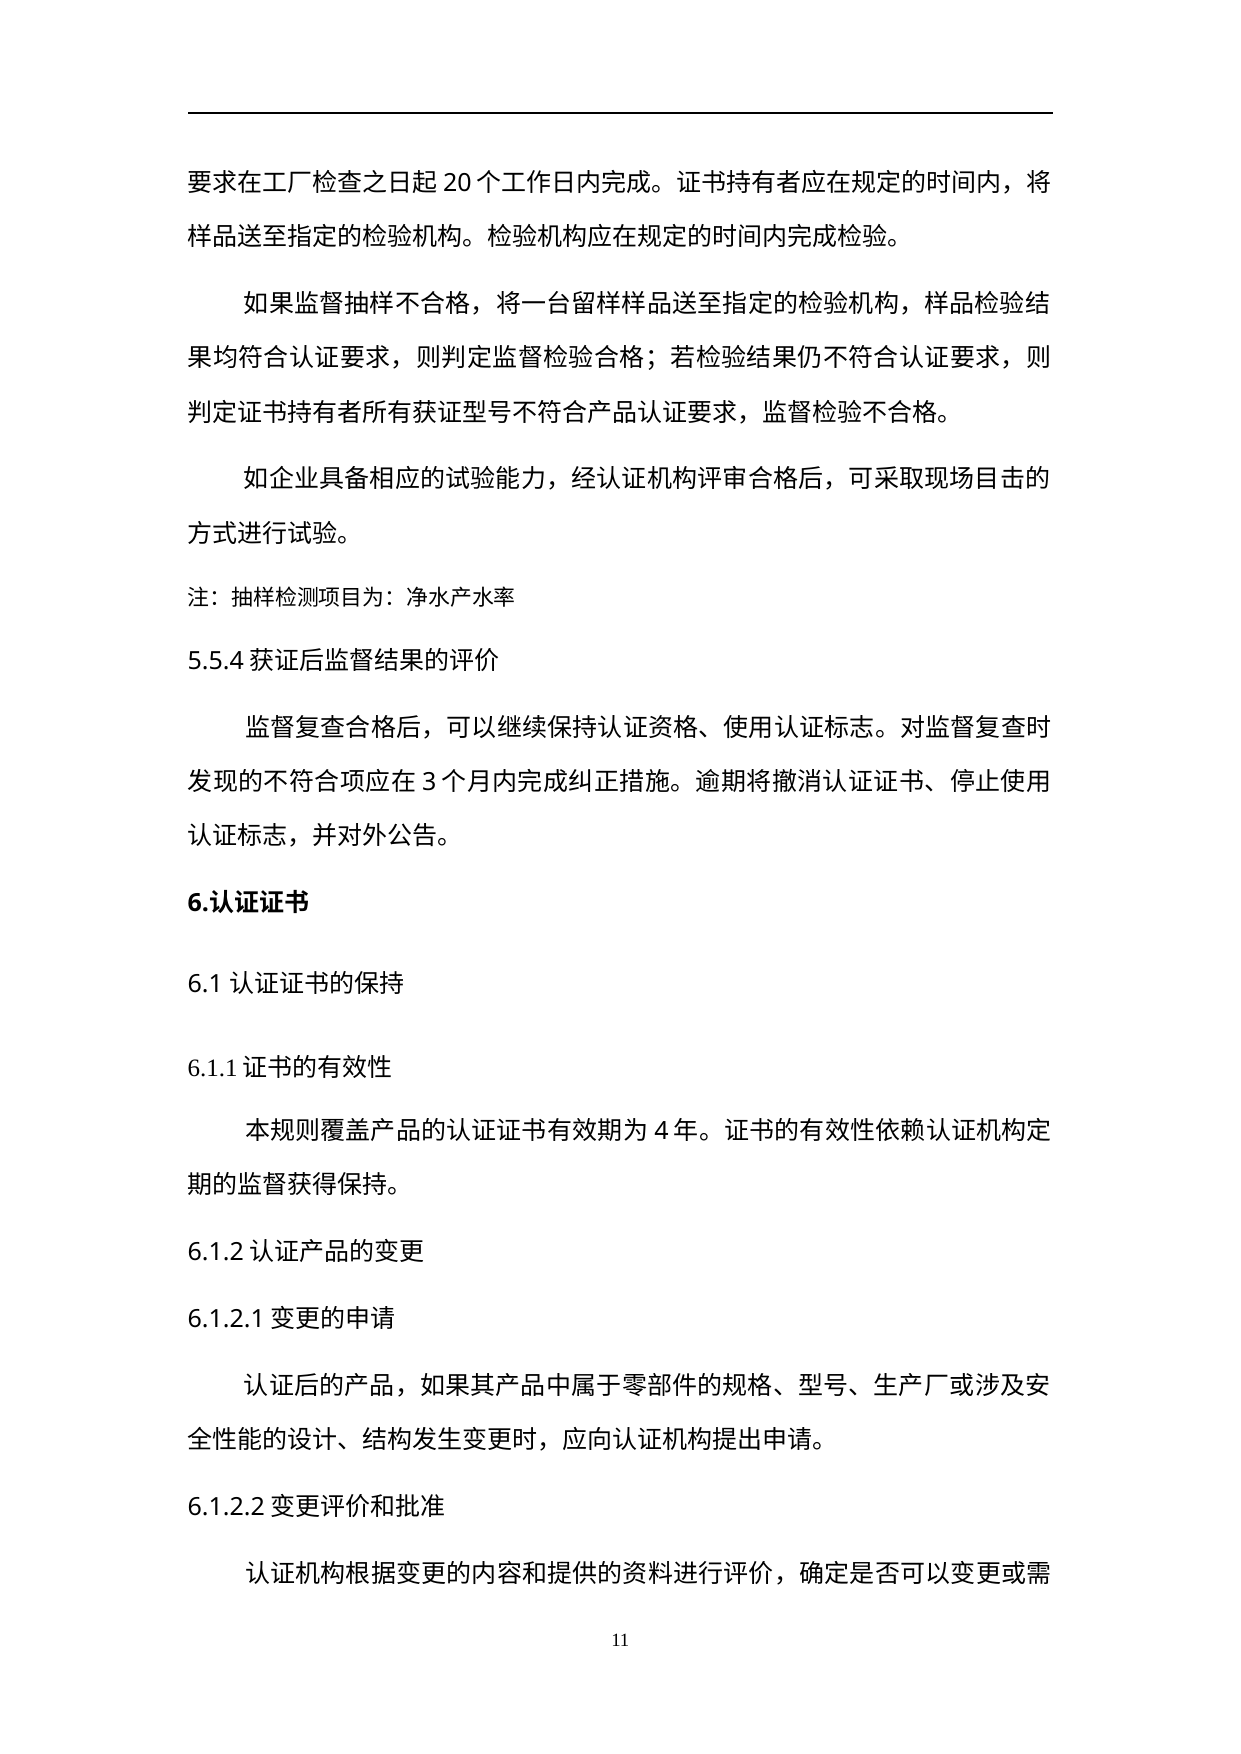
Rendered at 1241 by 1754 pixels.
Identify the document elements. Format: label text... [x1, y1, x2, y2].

subtitle 6.1 认证证书的保持 [187, 949, 1053, 1014]
text 注：抽样检测项目为：净水产水率 [187, 580, 1053, 612]
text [187, 1553, 1053, 1589]
text 5.5.4获证后监督结果的评价 [187, 640, 1053, 676]
text 如果监督抽样不合格，将一台留样样品送至指定的检验机构，样品检验结果均符合认证要求，则判定监督检验合格；若检验结果仍不符合认证要求，则判定证书持有者所有获证型号不符合产品认证要求，监督检验不合格。 [187, 283, 1053, 428]
text 如企业具备相应的试验能力，经认证机构评审合格后，可采取现场目击的方式进行试验。 [187, 459, 1053, 549]
text 认证产品的变更 [187, 1231, 1053, 1268]
text 本规则覆盖产品的认证证书有效期为4年。证书的有效性依赖认证机构定期的监督获得保持。 [187, 1110, 1053, 1201]
text .2变更评价和批准 [187, 1486, 1053, 1523]
text 证书的有效性 [187, 1033, 1053, 1098]
text .1变更的申请 [187, 1298, 1053, 1334]
text 认证后的产品，如果其产品中属于零部件的规格、型号、生产厂或涉及安全性能的设计、结构发生变更时，应向认证机构提出申请。 [187, 1365, 1053, 1456]
subtitle 6.认证证书 [187, 883, 1053, 919]
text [187, 162, 1053, 253]
text 监督复查合格后，可以继续保持认证资格、使用认证标志。对监督复查时发现的不符合项应在3个月内完成纠正措施。逾期将撤消认证证书、停止使用认证标志，并对外公告。 [187, 707, 1053, 852]
